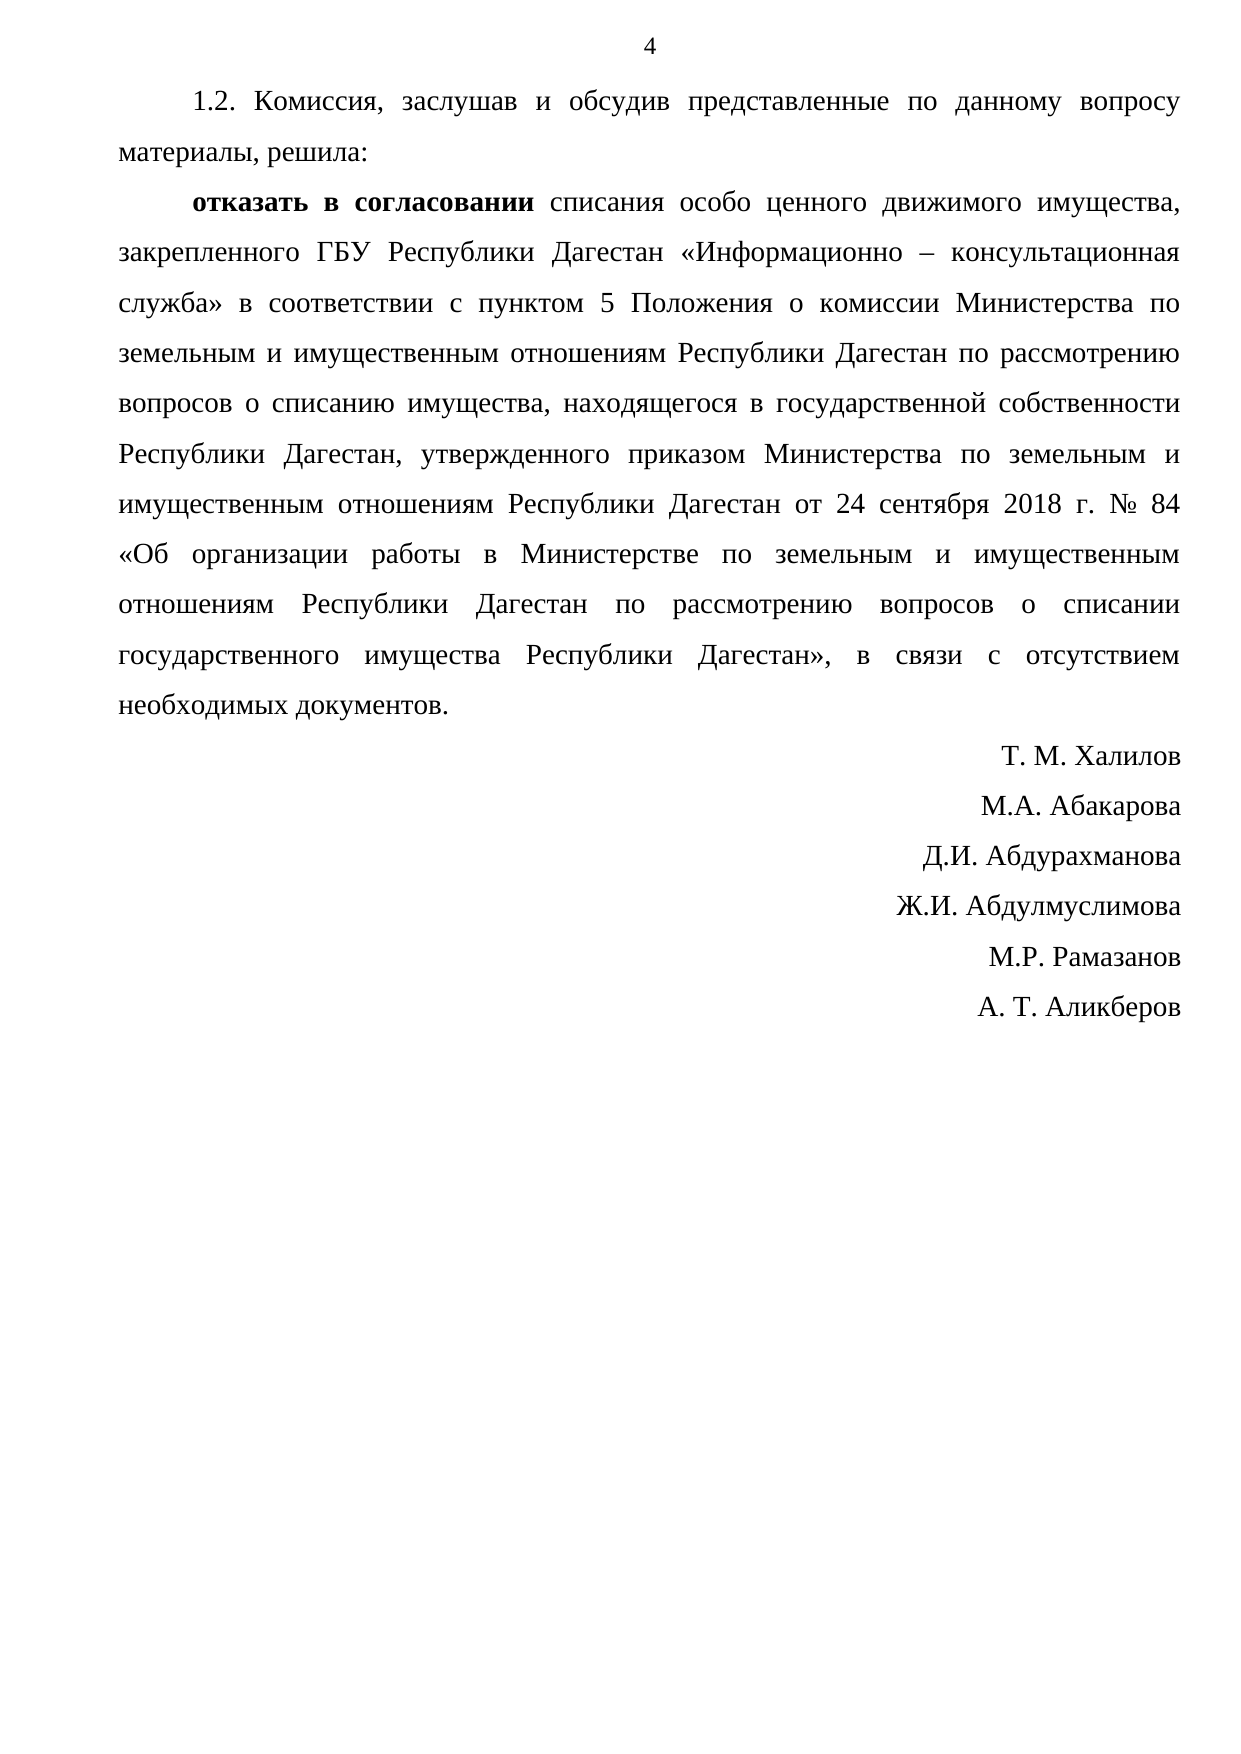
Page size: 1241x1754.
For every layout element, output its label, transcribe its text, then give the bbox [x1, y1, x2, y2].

text А. Т. Аликберов [118, 989, 1181, 1023]
text отказать в согласовании списания особо ценного движимого имущества, закрепленного ГБУ Республики Дагестан «Информационно – консультационная служба» в соответствии с пунктом 5 Положения о комиссии Министерства по земельным и имущественным отношениям Республики Дагестан по рассмотрению вопросов о списанию имущества, находящегося в государственной собственности Республики Дагестан, утвержденного приказом Министерства по земельным и имущественным отношениям Республики Дагестан от 24 сентября 2018 г. № 84 «Об организации работы в Министерстве по земельным и имущественным отношениям Республики Дагестан по рассмотрению вопросов о списании государственного имущества Республики Дагестан», в связи с отсутствием необходимых документов. [118, 184, 1181, 721]
text Д.И. Абдурахманова [118, 838, 1181, 872]
text М.А. Абакарова [118, 788, 1181, 821]
text 1.2. Комиссия, заслушав и обсудив представленные по данному вопросу материалы, решила: [118, 83, 1181, 167]
text Ж.И. Абдулмуслимова [118, 888, 1181, 922]
text Т. М. Халилов [118, 738, 1181, 771]
text М.Р. Рамазанов [118, 939, 1181, 972]
